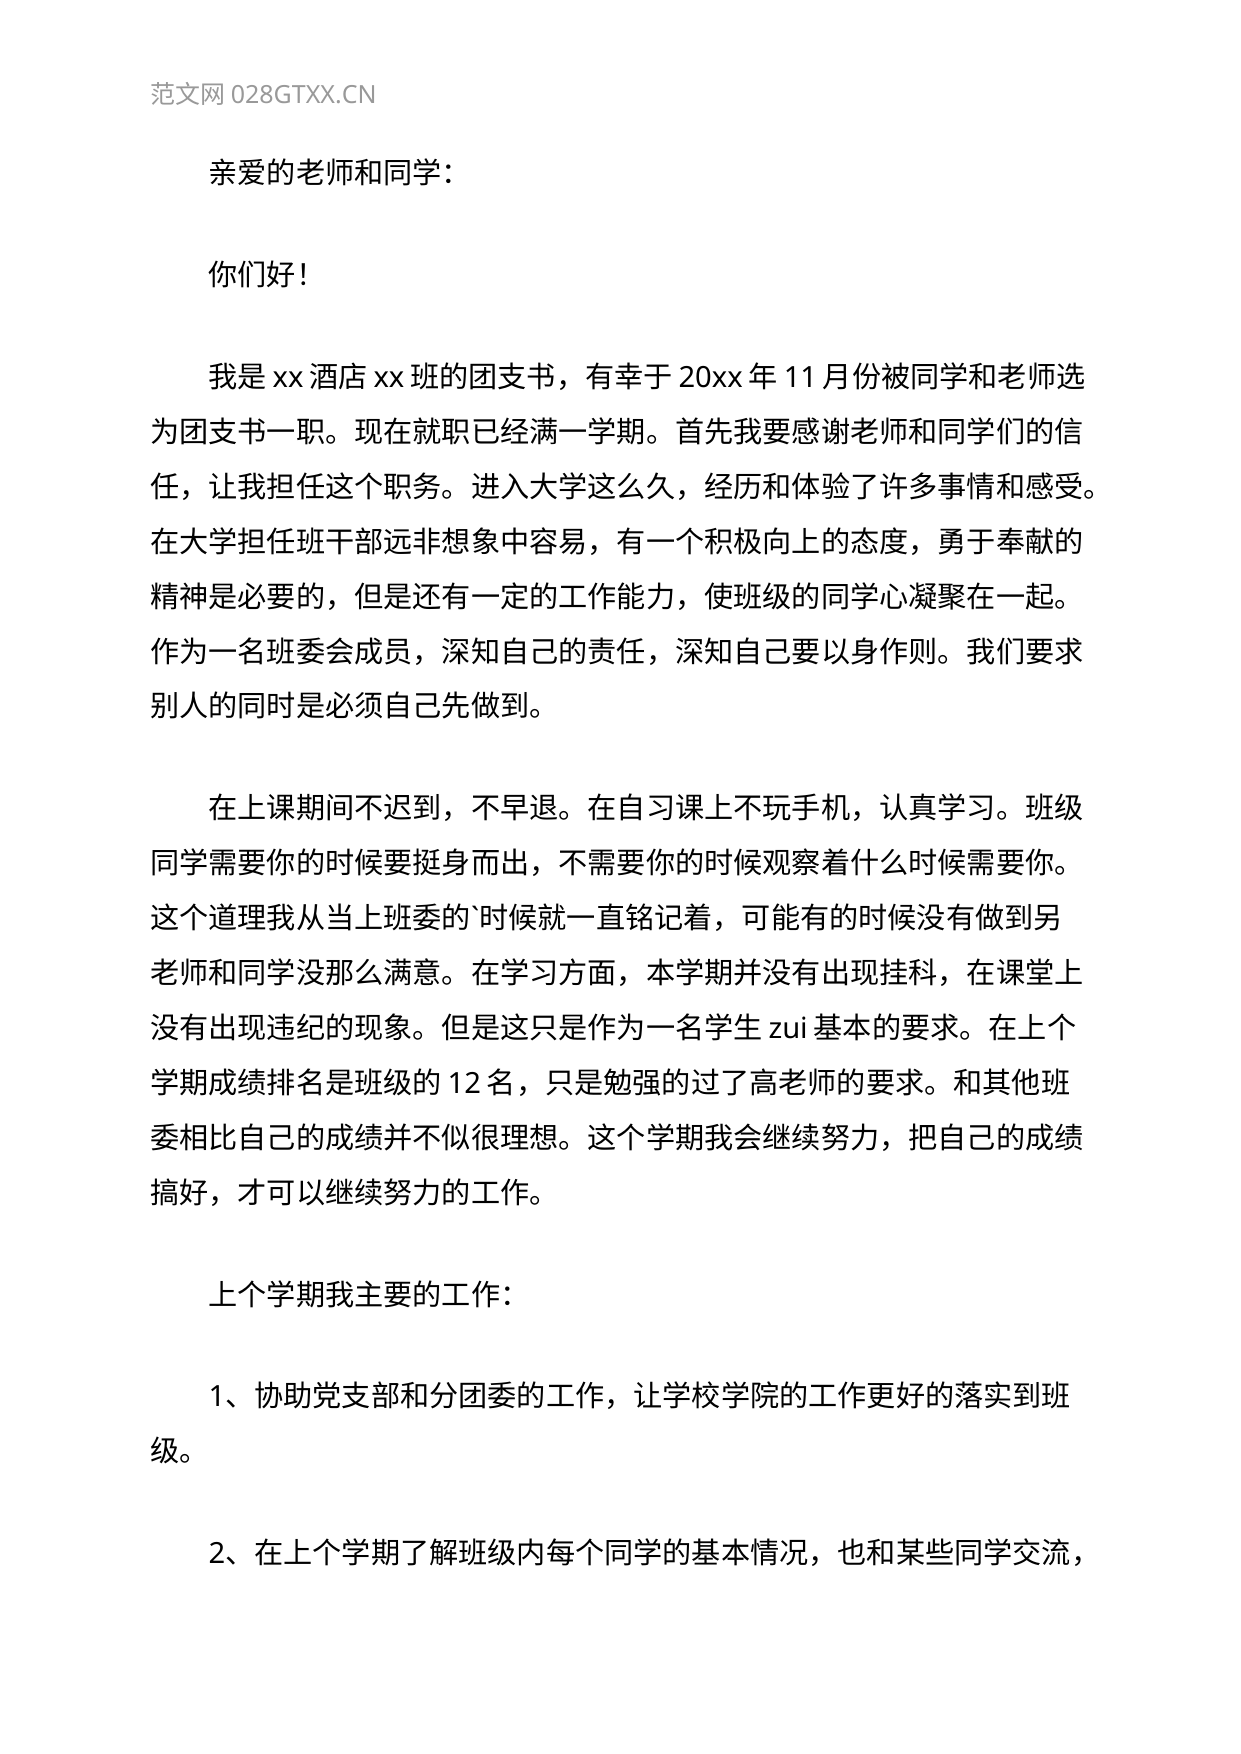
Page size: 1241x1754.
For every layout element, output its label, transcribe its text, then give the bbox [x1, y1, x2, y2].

text 我是xx酒店xx班的团支书，有幸于20xx年11月份被同学和老师选为团支书一职。现在就职已经满一学期。首先我要感谢老师和同学们的信任，让我担任这个职务。进入大学这么久，经历和体验了许多事情和感受。在大学担任班干部远非想象中容易，有一个积极向上的态度，勇于奉献的精神是必要的，但是还有一定的工作能力，使班级的同学心凝聚在一起。作为一名班委会成员，深知自己的责任，深知自己要以身作则。我们要求别人的同时是必须自己先做到。 [150, 353, 1090, 725]
text 你们好！ [150, 252, 1090, 294]
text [150, 1530, 1090, 1572]
text 上个学期我主要的工作： [150, 1271, 1090, 1313]
text 在上课期间不迟到，不早退。在自习课上不玩手机，认真学习。班级同学需要你的时候要挺身而出，不需要你的时候观察着什么时候需要你。这个道理我从当上班委的`时候就一直铭记着，可能有的时候没有做到另老师和同学没那么满意。在学习方面，本学期并没有出现挂科，在课堂上没有出现违纪的现象。但是这只是作为一名学生zui基本的要求。在上个学期成绩排名是班级的12名，只是勉强的过了高老师的要求。和其他班委相比自己的成绩并不似很理想。这个学期我会继续努力，把自己的成绩搞好，才可以继续努力的工作。 [150, 785, 1090, 1212]
text 1、协助党支部和分团委的工作，让学校学院的工作更好的落实到班级。 [150, 1373, 1090, 1470]
text 亲爱的老师和同学： [150, 150, 1090, 192]
